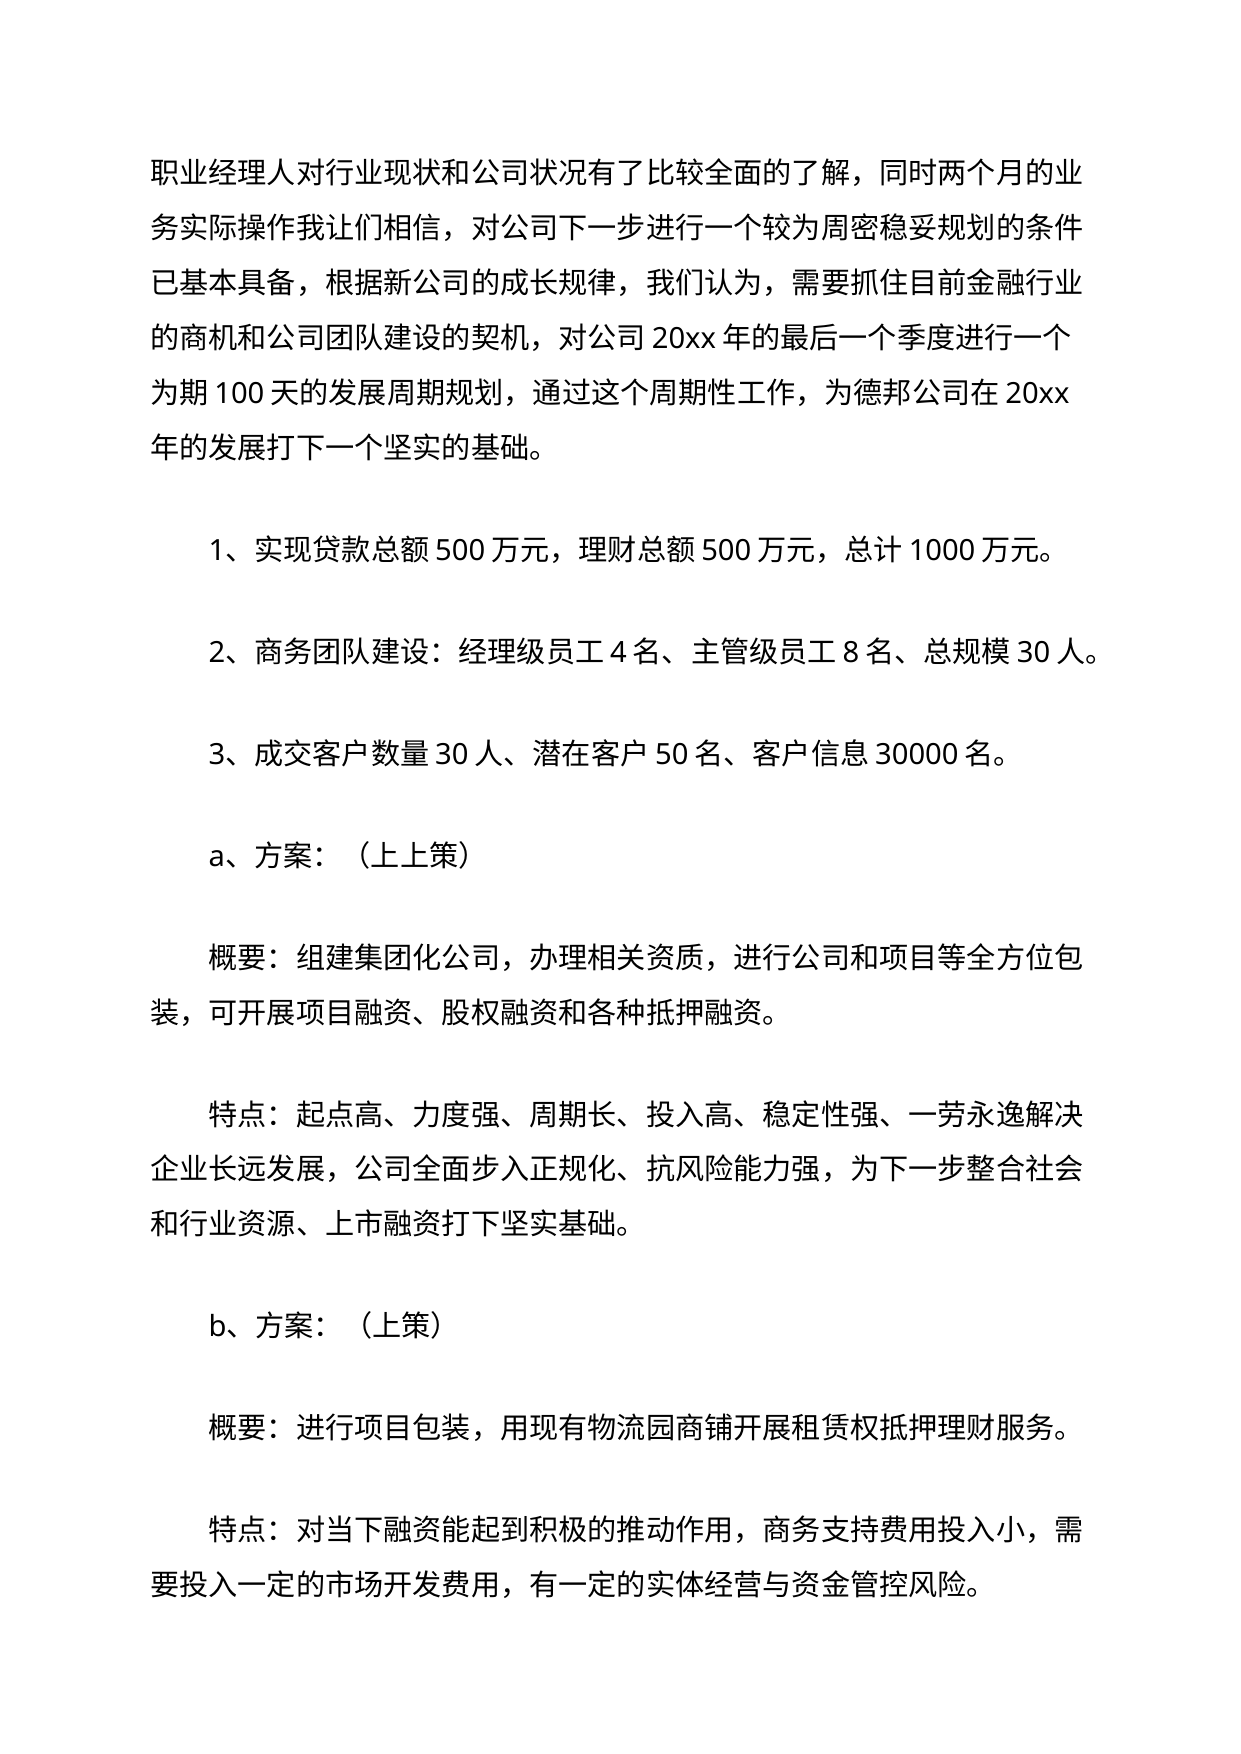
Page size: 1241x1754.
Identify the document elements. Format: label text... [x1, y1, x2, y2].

text 特点：起点高、力度强、周期长、投入高、稳定性强、一劳永逸解决企业长远发展，公司全面步入正规化、抗风险能力强，为下一步整合社会和行业资源、上市融资打下坚实基础。 [150, 1091, 1090, 1243]
text 2、商务团队建设：经理级员工4名、主管级员工8名、总规模30人。 [150, 628, 1090, 671]
text 特点：对当下融资能起到积极的推动作用，商务支持费用投入小，需要投入一定的市场开发费用，有一定的实体经营与资金管控风险。 [150, 1506, 1090, 1603]
text 3、成交客户数量30人、潜在客户50名、客户信息30000名。 [150, 730, 1090, 773]
text 1、实现贷款总额500万元，理财总额500万元，总计1000万元。 [150, 526, 1090, 569]
text 概要：组建集团化公司，办理相关资质，进行公司和项目等全方位包装，可开展项目融资、股权融资和各种抵押融资。 [150, 934, 1090, 1032]
text b、方案：（上策） [150, 1303, 1090, 1345]
text 概要：进行项目包装，用现有物流园商铺开展租赁权抵押理财服务。 [150, 1404, 1090, 1447]
text a、方案：（上上策） [150, 832, 1090, 875]
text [150, 150, 1090, 467]
